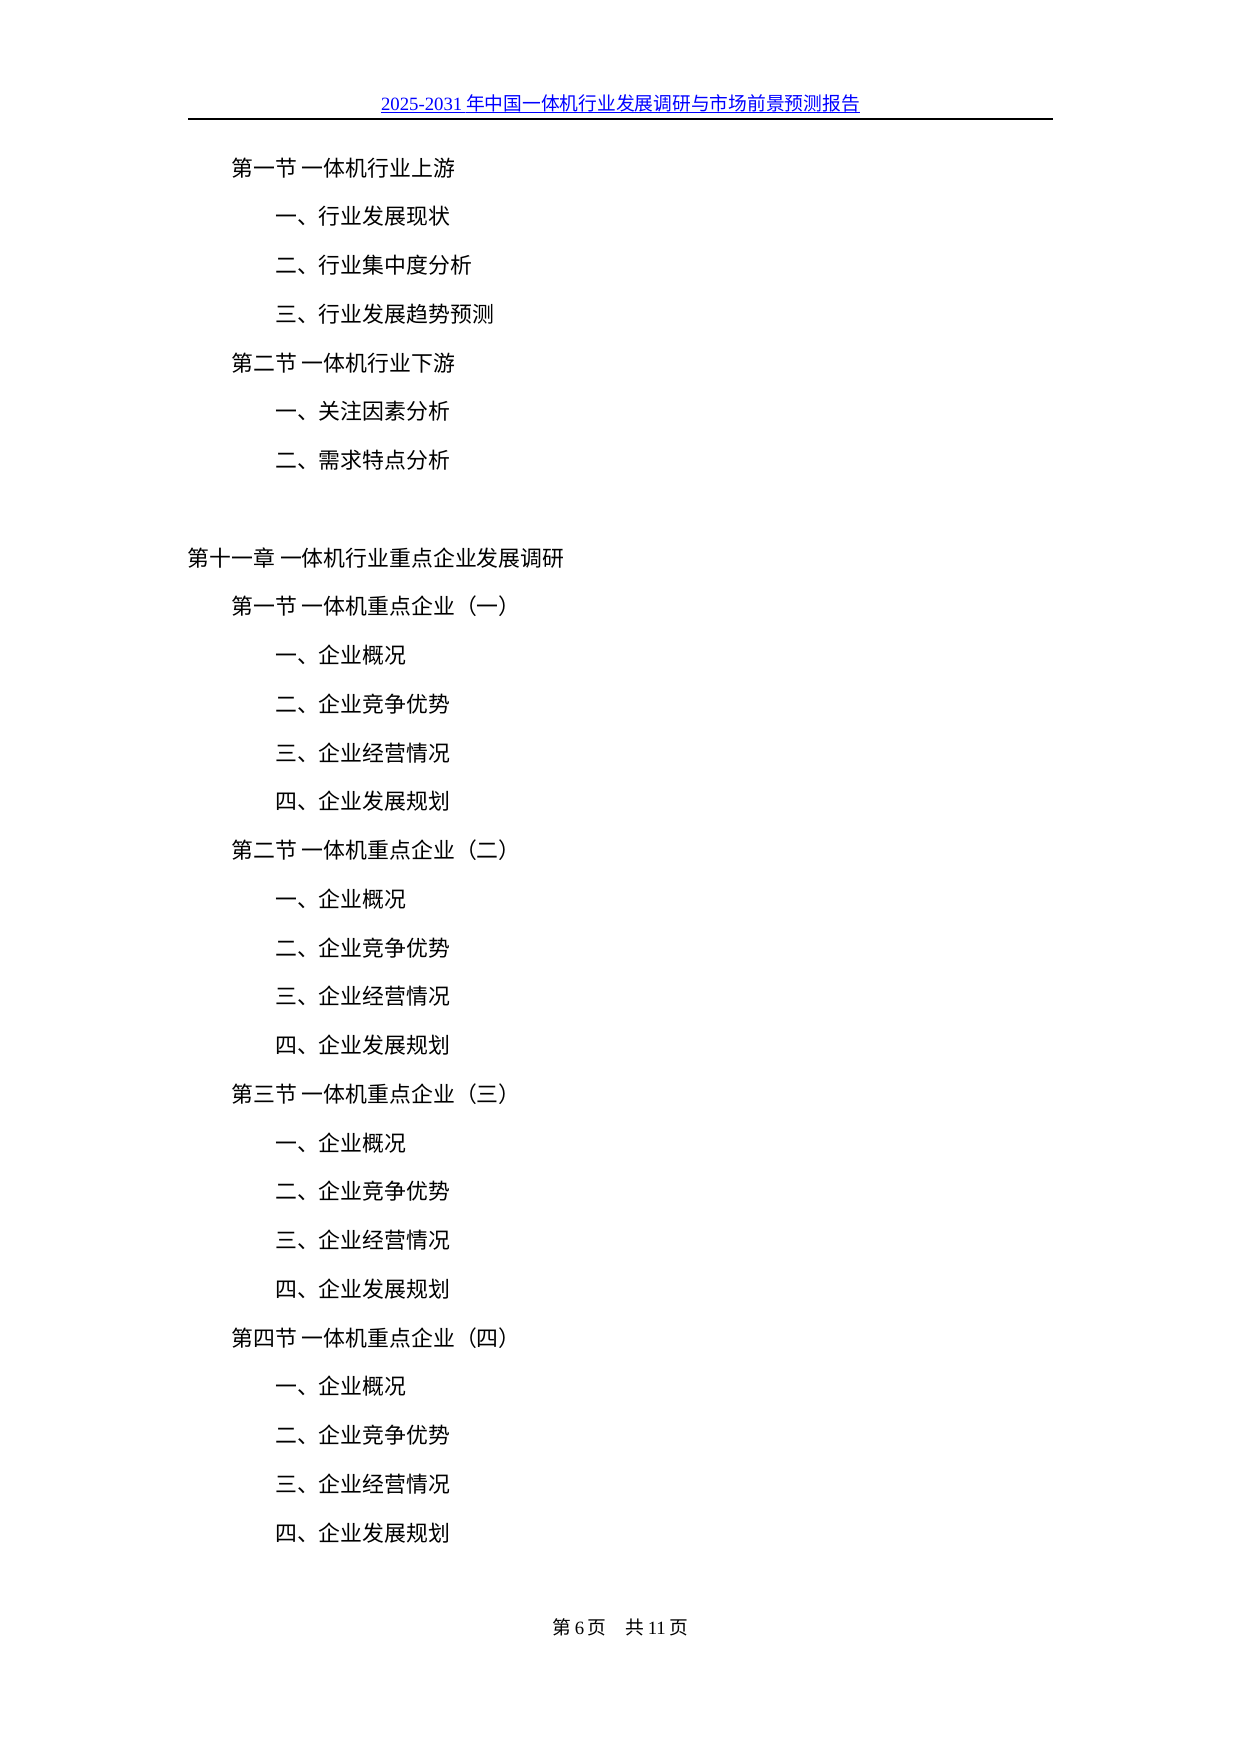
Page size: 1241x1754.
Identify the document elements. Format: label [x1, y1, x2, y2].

text [187, 150, 1053, 1548]
